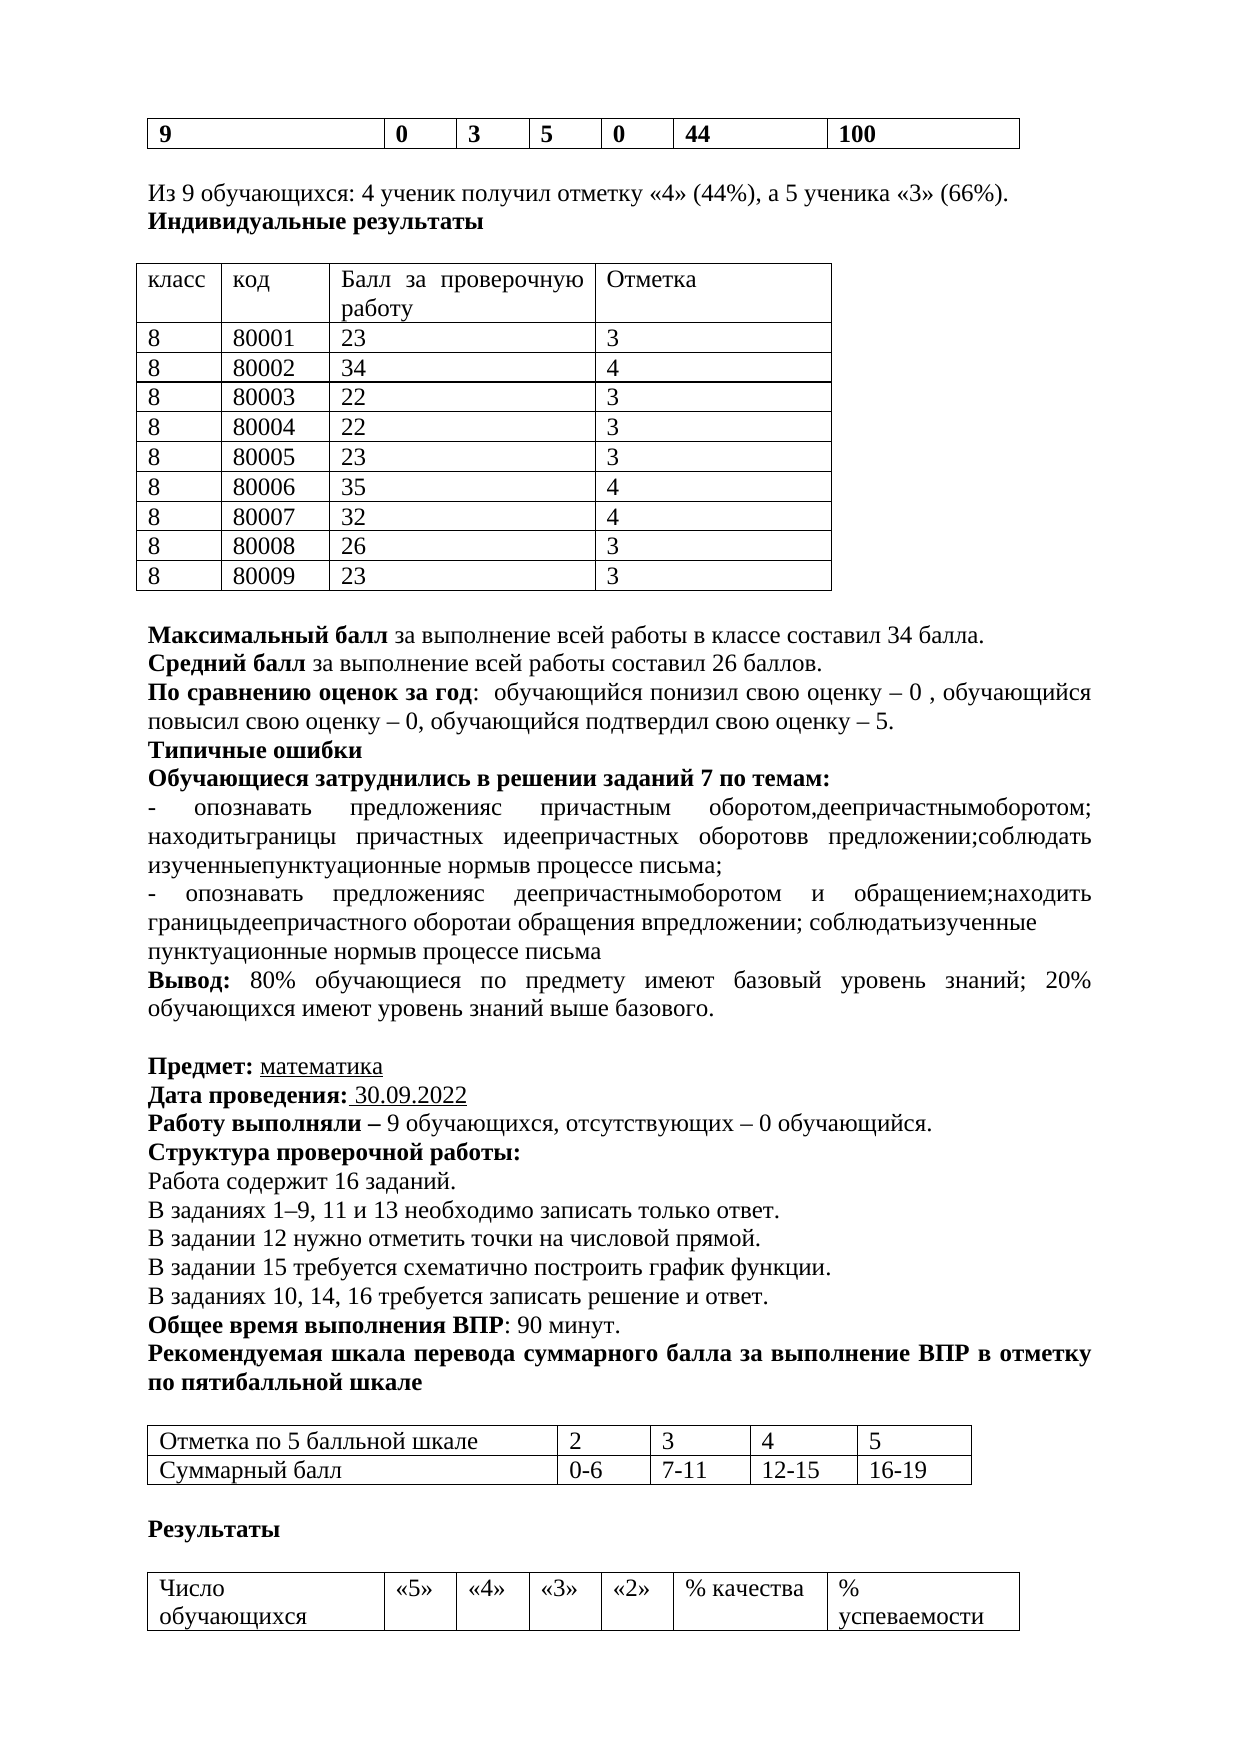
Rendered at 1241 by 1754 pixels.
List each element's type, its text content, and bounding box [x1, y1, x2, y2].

text Работа содержит 16 заданий. [148, 1166, 1092, 1195]
table_cell 7-11 [651, 1456, 750, 1484]
table_cell 0 [385, 119, 456, 148]
table_header 5 [858, 1426, 971, 1454]
text Типичные ошибки [148, 735, 1092, 763]
table_cell 80005 [222, 442, 329, 471]
table_cell 8 [137, 561, 221, 590]
table_cell 80004 [222, 412, 329, 441]
table_header «2» [602, 1573, 673, 1630]
text Средний балл за выполнение всей работы составил 26 баллов. [148, 648, 1092, 677]
table_cell 80003 [222, 383, 329, 411]
table_cell 8 [137, 323, 221, 352]
table_cell 8 [137, 383, 221, 411]
table_header % успеваемости [828, 1573, 1019, 1630]
table_header 4 [751, 1426, 857, 1454]
table_cell 4 [596, 353, 831, 381]
table_cell 8 [137, 412, 221, 441]
table_cell 3 [596, 412, 831, 441]
table_cell 80009 [222, 561, 329, 590]
table_cell 12-15 [751, 1456, 857, 1484]
text пунктуационные нормыв процессе письма [148, 936, 1092, 965]
table_cell Суммарный балл [148, 1456, 557, 1484]
text В задании 12 нужно отметить точки на числовой прямой. [148, 1223, 1092, 1252]
table_cell 23 [330, 442, 595, 471]
table_cell 8 [137, 353, 221, 381]
table_cell 35 [330, 472, 595, 501]
table_cell 44 [674, 119, 827, 148]
table_cell 4 [596, 502, 831, 530]
text В заданиях 1–9, 11 и 13 необходимо записать только ответ. [148, 1195, 1092, 1223]
table_cell 26 [330, 531, 595, 560]
table_cell 8 [137, 531, 221, 560]
table_cell 8 [137, 502, 221, 530]
table_cell 80002 [222, 353, 329, 381]
table_cell 3 [596, 383, 831, 411]
table_cell 8 [137, 472, 221, 501]
table_cell 16-19 [858, 1456, 971, 1484]
table_cell 34 [330, 353, 595, 381]
table_cell 8 [137, 442, 221, 471]
table_cell 80007 [222, 502, 329, 530]
table_cell 0 [602, 119, 673, 148]
table_cell 100 [828, 119, 1019, 148]
table_header «3» [530, 1573, 601, 1630]
table_cell 9 [148, 119, 384, 148]
table_header Отметка [596, 264, 831, 322]
text Структура проверочной работы: [148, 1137, 1092, 1166]
text Дата проведения: 30.09.2022 [148, 1080, 1092, 1108]
table_cell 0-6 [558, 1456, 650, 1484]
text Рекомендуемая шкала перевода суммарного балла за выполнение ВПР в отметку по пятибалльной шкале [148, 1338, 1092, 1396]
table_header «4» [457, 1573, 529, 1630]
text По сравнению оценок за год: обучающийся понизил свою оценку – 0 , обучающийся повысил свою оценку – 0, обучающийся подтвердил свою оценку – 5. [148, 677, 1092, 735]
table_cell 80008 [222, 531, 329, 560]
text - опознавать предложенияс деепричастнымоборотом и обращением;находить границыдеепричастного оборотаи обращения впредложении; соблюдатьизученные [148, 878, 1092, 936]
text В задании 15 требуется схематично построить график функции. [148, 1252, 1092, 1281]
table_cell 4 [596, 472, 831, 501]
table_cell 22 [330, 412, 595, 441]
table_cell 80006 [222, 472, 329, 501]
table_cell 3 [596, 561, 831, 590]
table_cell 3 [457, 119, 529, 148]
text Работу выполняли – 9 обучающихся, отсутствующих – 0 обучающийся. [148, 1108, 1092, 1137]
text Результаты [148, 1514, 1092, 1543]
text Общее время выполнения ВПР: 90 минут. [148, 1310, 1092, 1338]
text Из 9 обучающихся: 4 ученик получил отметку «4» (44%), а 5 ученика «3» (66%). [148, 178, 1092, 206]
table_header класс [137, 264, 221, 322]
table_header 3 [651, 1426, 750, 1454]
table_header 2 [558, 1426, 650, 1454]
text Обучающиеся затруднились в решении заданий 7 по темам: [148, 763, 1092, 792]
table_cell 23 [330, 323, 595, 352]
text Предмет: математика [148, 1051, 1092, 1080]
table_header «5» [385, 1573, 456, 1630]
table_header код [222, 264, 329, 322]
text - опознавать предложенияс причастным оборотом,деепричастнымоборотом; находитьграницы причастных идеепричастных оборотовв предложении;соблюдать изученныепунктуационные нормыв процессе письма; [148, 792, 1092, 878]
text Вывод: 80% обучающиеся по предмету имеют базовый уровень знаний; 20% обучающихся имеют уровень знаний выше базового. [148, 965, 1092, 1022]
table_cell 23 [330, 561, 595, 590]
table_cell 3 [596, 442, 831, 471]
text Индивидуальные результаты [148, 206, 1092, 235]
table_cell 80001 [222, 323, 329, 352]
text В заданиях 10, 14, 16 требуется записать решение и ответ. [148, 1281, 1092, 1310]
table_cell 3 [596, 531, 831, 560]
table_cell 5 [530, 119, 601, 148]
table_header Балл за проверочную работу [330, 264, 595, 322]
text Максимальный балл за выполнение всей работы в классе составил 34 балла. [148, 620, 1092, 648]
table_cell 22 [330, 383, 595, 411]
table_cell 32 [330, 502, 595, 530]
table_header % качества [674, 1573, 827, 1630]
table_header Число обучающихся [148, 1573, 384, 1630]
table_header Отметка по 5 балльной шкале [148, 1426, 557, 1454]
table_cell 3 [596, 323, 831, 352]
